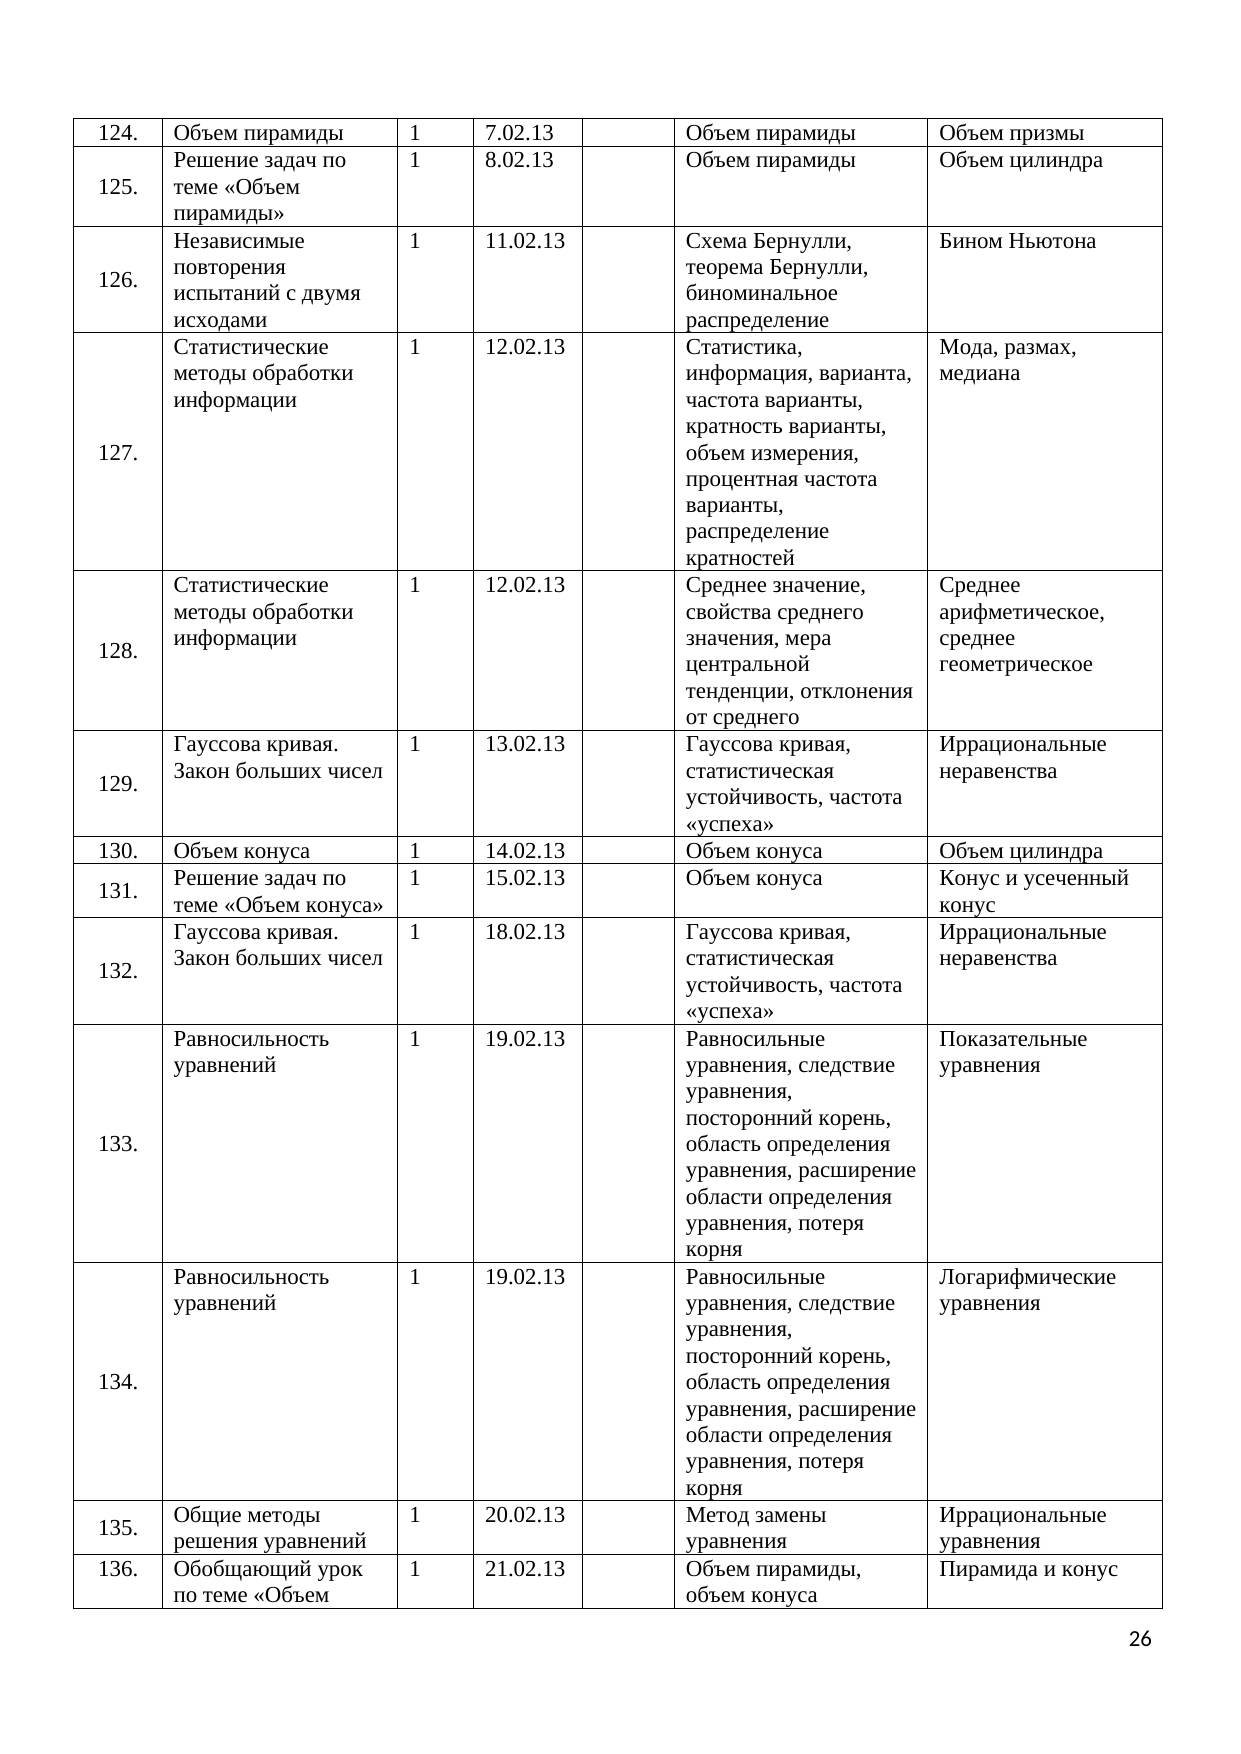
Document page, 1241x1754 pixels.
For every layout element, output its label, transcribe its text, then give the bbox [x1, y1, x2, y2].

table_cell 134. [74, 1263, 162, 1500]
table_cell 136. [74, 1555, 162, 1607]
table_cell Объем пирамиды [675, 119, 927, 146]
table_cell Статистика, информация, варианта, частота варианты, кратность варианты, объем измерения, процентная частота варианты, распределение кратностей [675, 333, 927, 570]
table_cell Равносильность уравнений [163, 1263, 397, 1500]
table_cell 1 [398, 1263, 473, 1500]
table_cell 15.02.13 [474, 864, 582, 917]
table_cell Объем конуса [163, 837, 397, 863]
table_cell 19.02.13 [474, 1025, 582, 1262]
table_cell [583, 571, 674, 729]
table_cell Объем цилиндра [928, 147, 1162, 226]
table_cell 1 [398, 333, 473, 570]
table_cell 1 [398, 227, 473, 332]
table_cell [583, 333, 674, 570]
table_cell Иррациональные уравнения [928, 1501, 1162, 1554]
table_cell 127. [74, 333, 162, 570]
table_cell 12.02.13 [474, 571, 582, 729]
table_cell 1 [398, 1555, 473, 1607]
table_cell 126. [74, 227, 162, 332]
table_cell Иррациональные неравенства [928, 918, 1162, 1023]
table_cell 130. [74, 837, 162, 863]
table_cell Равносильные уравнения, следствие уравнения, посторонний корень, область определения уравнения, расширение области определения уравнения, потеря корня [675, 1025, 927, 1262]
table_cell 1 [398, 571, 473, 729]
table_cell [675, 1555, 927, 1607]
table_cell Общие методы решения уравнений [163, 1501, 397, 1554]
table_cell Объем пирамиды [675, 147, 927, 226]
table_cell 20.02.13 [474, 1501, 582, 1554]
table_cell Показательные уравнения [928, 1025, 1162, 1262]
table_cell Статистические методы обработки информации [163, 571, 397, 729]
table_cell [583, 837, 674, 863]
table_cell Объем призмы [928, 119, 1162, 146]
table_cell Среднее значение, свойства среднего значения, мера центральной тенденции, отклонения от среднего [675, 571, 927, 729]
table_cell Объем цилиндра [928, 837, 1162, 863]
table_cell Метод замены уравнения [675, 1501, 927, 1554]
table_cell [583, 1263, 674, 1500]
table_cell 18.02.13 [474, 918, 582, 1023]
table_cell 125. [74, 147, 162, 226]
table_cell Логарифмические уравнения [928, 1263, 1162, 1500]
table_cell [583, 1501, 674, 1554]
table_cell 1 [398, 147, 473, 226]
table_cell Объем конуса [675, 837, 927, 863]
table_cell [583, 227, 674, 332]
table_cell 1 [398, 837, 473, 863]
table_cell Гауссова кривая, статистическая устойчивость, частота «успеха»успеха"стическая устойчивостьчастота "мера центральной тенденцииотклонения от среднегоая [675, 731, 927, 836]
table_cell 133. [74, 1025, 162, 1262]
table_cell [583, 119, 674, 146]
table_cell 1 [398, 119, 473, 146]
table_cell Решение задач по теме «Объем пирамиды» [163, 147, 397, 226]
table_cell 132. [74, 918, 162, 1023]
table_cell Равносильные уравнения, следствие уравнения, посторонний корень, область определения уравнения, расширение области определения уравнения, потеря корня [675, 1263, 927, 1500]
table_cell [163, 227, 397, 332]
table_cell 14.02.13 [474, 837, 582, 863]
table_cell 21.02.13 [474, 1555, 582, 1607]
table_cell Объем конуса [675, 864, 927, 917]
table_cell 19.02.13 [474, 1263, 582, 1500]
table_cell 1 [398, 1025, 473, 1262]
table_cell 7.02.13 [474, 119, 582, 146]
table_cell 11.02.13 [474, 227, 582, 332]
table_cell Мода, размах, медиана [928, 333, 1162, 570]
table_cell 1 [398, 918, 473, 1023]
table_cell [583, 147, 674, 226]
table_cell Пирамида и конус [928, 1555, 1162, 1607]
table_cell 1 [398, 1501, 473, 1554]
table_cell Объем пирамиды [163, 119, 397, 146]
table_cell 8.02.13 [474, 147, 582, 226]
table_cell 1 [398, 731, 473, 836]
table_cell Бином Ньютона [928, 227, 1162, 332]
table_cell [583, 864, 674, 917]
table_cell 1 [398, 864, 473, 917]
table_cell 13.02.13 [474, 731, 582, 836]
table_cell Равносильность уравнений [163, 1025, 397, 1262]
table_cell Конус и усеченный конус [928, 864, 1162, 917]
table_cell Гауссова кривая. Закон больших чисел [163, 918, 397, 1023]
table_cell Решение задач по теме «Объем конуса» [163, 864, 397, 917]
table_cell 131. [74, 864, 162, 917]
table_cell 12.02.13 [474, 333, 582, 570]
table_cell Среднее арифметическое, среднее геометрическое [928, 571, 1162, 729]
table_cell 129. [74, 731, 162, 836]
table_cell [583, 918, 674, 1023]
table_cell 128. [74, 571, 162, 729]
table_cell Иррациональные неравенства [928, 731, 1162, 836]
table_cell 135. [74, 1501, 162, 1554]
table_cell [163, 1555, 397, 1607]
table_cell Гауссова кривая. Закон больших чисел [163, 731, 397, 836]
table_cell 124. [74, 119, 162, 146]
table_cell [583, 1555, 674, 1607]
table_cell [675, 227, 927, 332]
table_cell Гауссова кривая, статистическая устойчивость, частота «успеха» [675, 918, 927, 1023]
table_cell [583, 1025, 674, 1262]
table_cell [583, 731, 674, 836]
table_cell Статистические методы обработки информации [163, 333, 397, 570]
